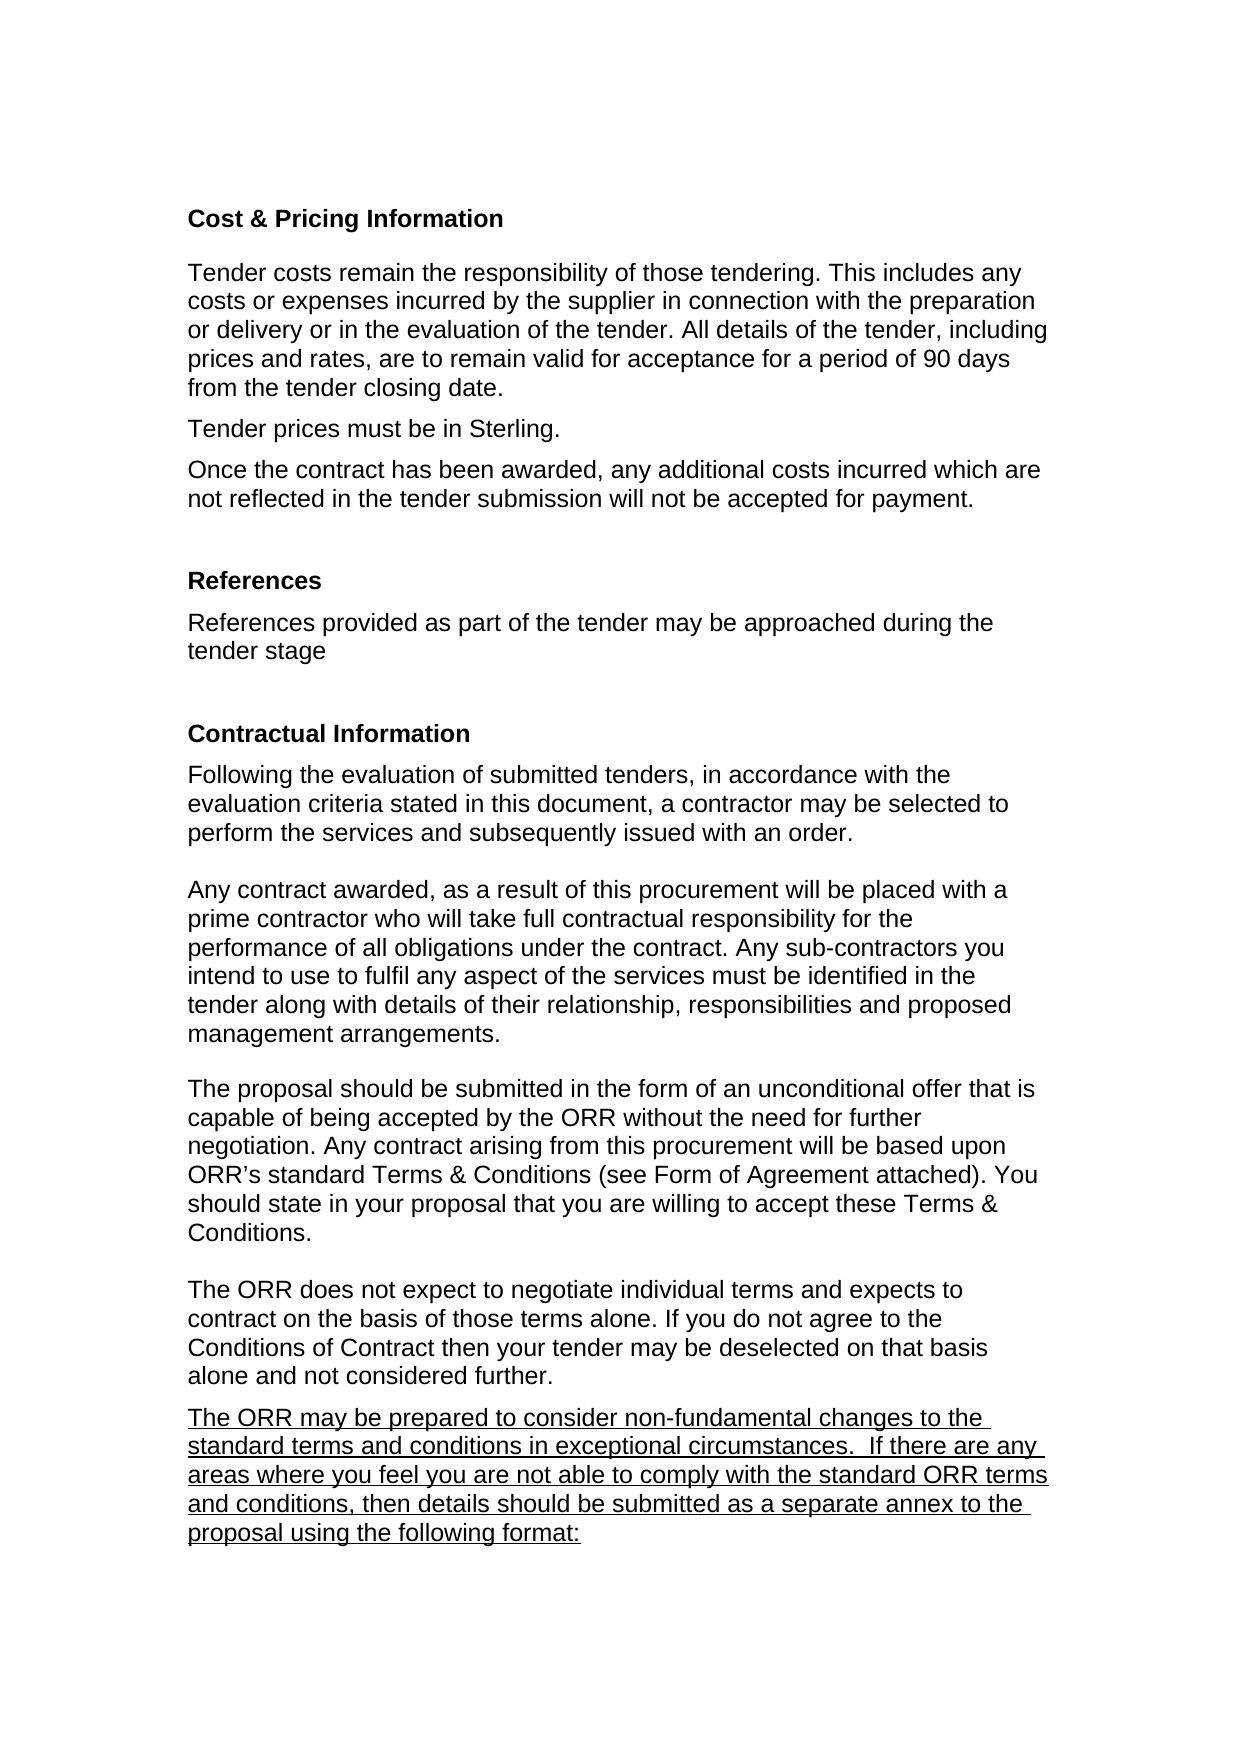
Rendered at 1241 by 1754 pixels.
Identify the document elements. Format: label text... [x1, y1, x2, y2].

list Tender prices must be in Sterling. [187, 414, 1053, 442]
list The ORR may be prepared to consider non-fundamental changes to the standard terms and conditions in exceptional circumstances. If there are any areas where you feel you are not able to comply with the standard ORR terms and conditions, then details should be submitted as a separate annex to the proposal using the following format: [187, 1403, 1053, 1546]
text Following the evaluation of submitted tenders, in accordance with the evaluation criteria stated in this document, a contractor may be selected to perform the services and subsequently issued with an order. [187, 760, 1053, 846]
list Contractual Information [187, 719, 1053, 747]
text The proposal should be submitted in the form of an unconditional offer that is capable of being accepted by the ORR without the need for further negotiation. Any contract arising from this procurement will be based upon ORR’s standard Terms & Conditions (see Form of Agreement attached). You should state in your proposal that you are willing to accept these Terms & Conditions. [187, 1074, 1053, 1246]
list Tender costs remain the responsibility of those tendering. This includes any costs or expenses incurred by the supplier in connection with the preparation or delivery or in the evaluation of the tender. All details of the tender, including prices and rates, are to remain valid for acceptance for a period of 90 days from the tender closing date. [187, 257, 1053, 401]
text The ORR does not expect to negotiate individual terms and expects to contract on the basis of those terms alone. If you do not agree to the Conditions of Contract then your tender may be deselected on that basis alone and not considered further. [187, 1275, 1053, 1390]
text Any contract awarded, as a result of this procurement will be placed with a prime contractor who will take full contractual responsibility for the performance of all obligations under the contract. Any sub-contractors you intend to use to fulfil any aspect of the services must be identified in the tender along with details of their relationship, responsibilities and proposed management arrangements. [187, 875, 1053, 1047]
list References provided as part of the tender may be approached during the tender stage [187, 607, 1053, 665]
list References [187, 566, 1053, 595]
text Cost & Pricing Information [187, 204, 1053, 232]
list Once the contract has been awarded, any additional costs incurred which are not reflected in the tender submission will not be accepted for payment. [187, 455, 1053, 512]
